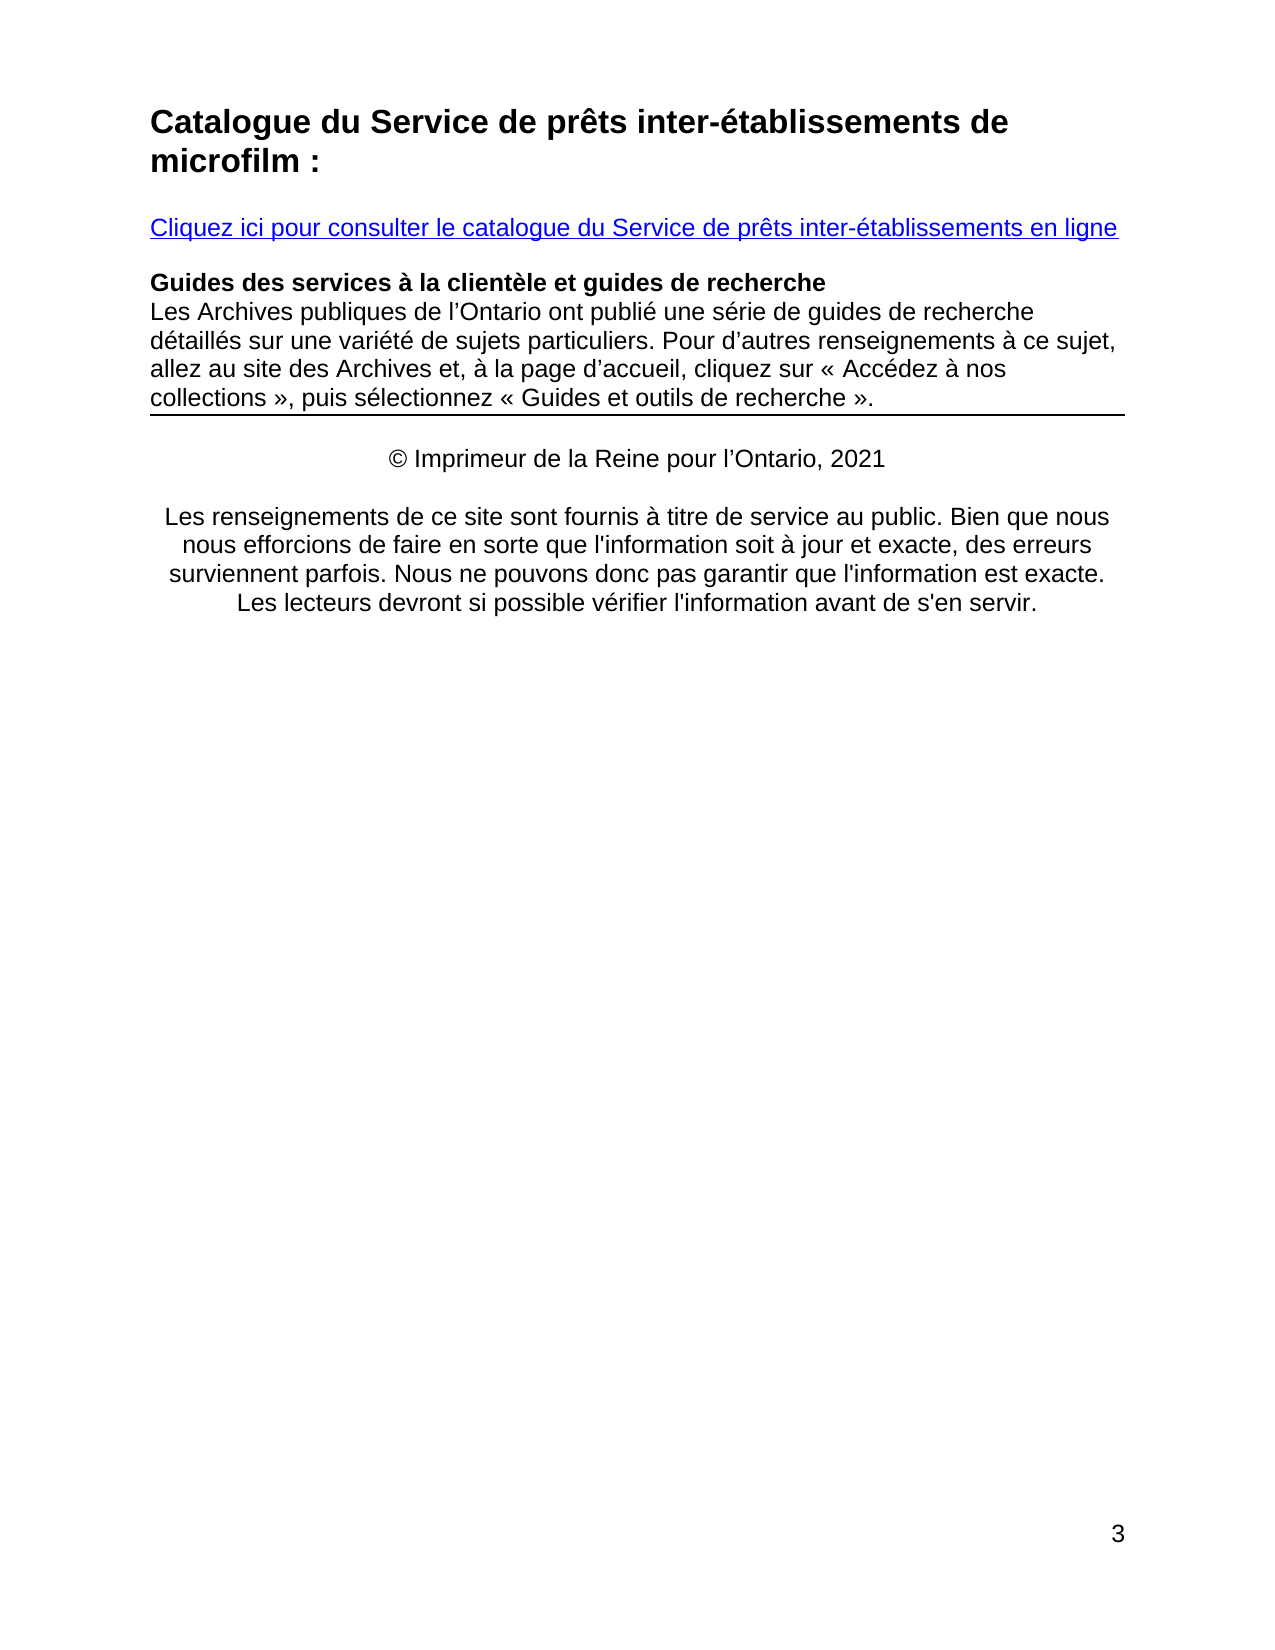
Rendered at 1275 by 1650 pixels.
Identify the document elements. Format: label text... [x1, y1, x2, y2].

text © Imprimeur de la Reine pour l’Ontario, 2021 [150, 444, 1125, 473]
subtitle Catalogue du Service de prêts inter-établissements de microfilm : [150, 103, 1125, 179]
text Les renseignements de ce site sont fournis à titre de service au public. Bien que nous nous efforcions de faire en sorte que l'information soit à jour et exacte, des erreurs surviennent parfois. Nous ne pouvons donc pas garantir que l'information est exacte. Les lecteurs devront si possible vérifier l'information avant de s'en servir. [150, 502, 1125, 617]
text Les Archives publiques de l’Ontario ont publié une série de guides de recherche détaillés sur une variété de sujets particuliers. Pour d’autres renseignements à ce sujet, allez au site des Archives et, à la page d’accueil, cliquez sur « Accédez à nos collections », puis sélectionnez « Guides et outils de recherche ». [150, 297, 1125, 414]
text Cliquez ici pour consulter le catalogue du Service de prêts inter-établissements en ligne [150, 213, 1125, 242]
subtitle Guides des services à la clientèle et guides de recherche [150, 268, 1125, 297]
